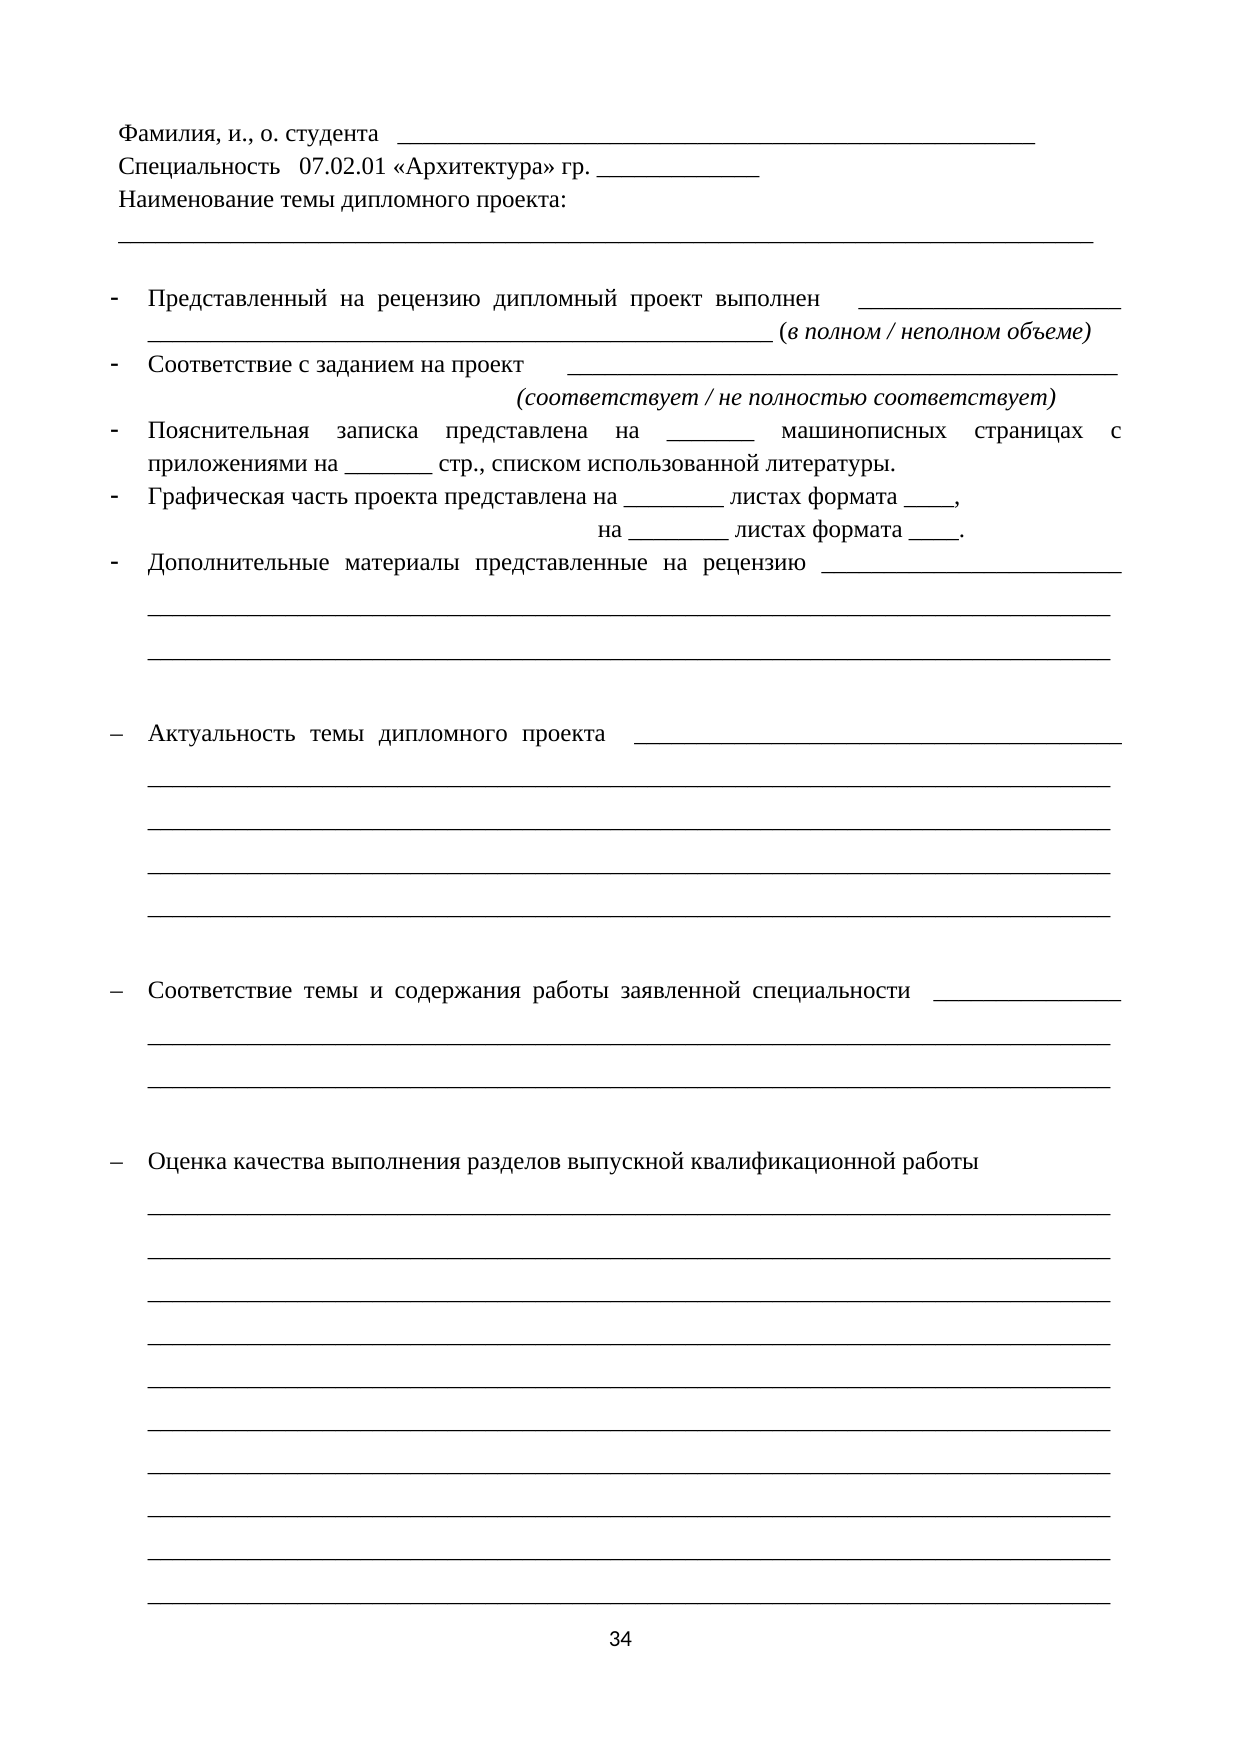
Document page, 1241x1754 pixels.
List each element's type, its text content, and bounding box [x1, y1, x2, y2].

list Представленный на рецензию дипломный проект выполнен _____________________ __________________________________________________ (в полном / неполном объеме) [110, 283, 1122, 345]
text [148, 1189, 1122, 1606]
text (соответствует / не полностью соответствует) [148, 382, 1122, 411]
text Специальность 07.02.01 «Архитектура» гр. _____________ [118, 151, 1122, 180]
list Графическая часть проекта представлена на ________ листах формата ____, [110, 481, 1122, 510]
text Наименование темы дипломного проекта: [118, 184, 1122, 213]
list Дополнительные материалы представленные на рецензию ________________________ __________________________________________________________________________________________________________________________________________________________ [110, 547, 1122, 704]
text ______________________________________________________________________________ [118, 217, 1122, 246]
list Оценка качества выполнения разделов выпускной квалификационной работы [110, 1146, 1122, 1175]
list Соответствие темы и содержания работы заявленной специальности _______________ __________________________________________________________________________________________________________________________________________________________ [110, 976, 1122, 1132]
text на ________ листах формата ____. [148, 514, 1122, 543]
list Пояснительная записка представлена на _______ машинописных страницах с приложениями на _______ стр., списком использованной литературы. [110, 415, 1122, 477]
list Актуальность темы дипломного проекта _______________________________________ ____________________________________________________________________________________________________________________________________________________________________________________________________________________________________________________________________________________________________________________ [110, 718, 1122, 962]
list Соответствие с заданием на проект ____________________________________________ [110, 349, 1122, 378]
text Фамилия, и., о. студента ___________________________________________________ [118, 118, 1122, 147]
